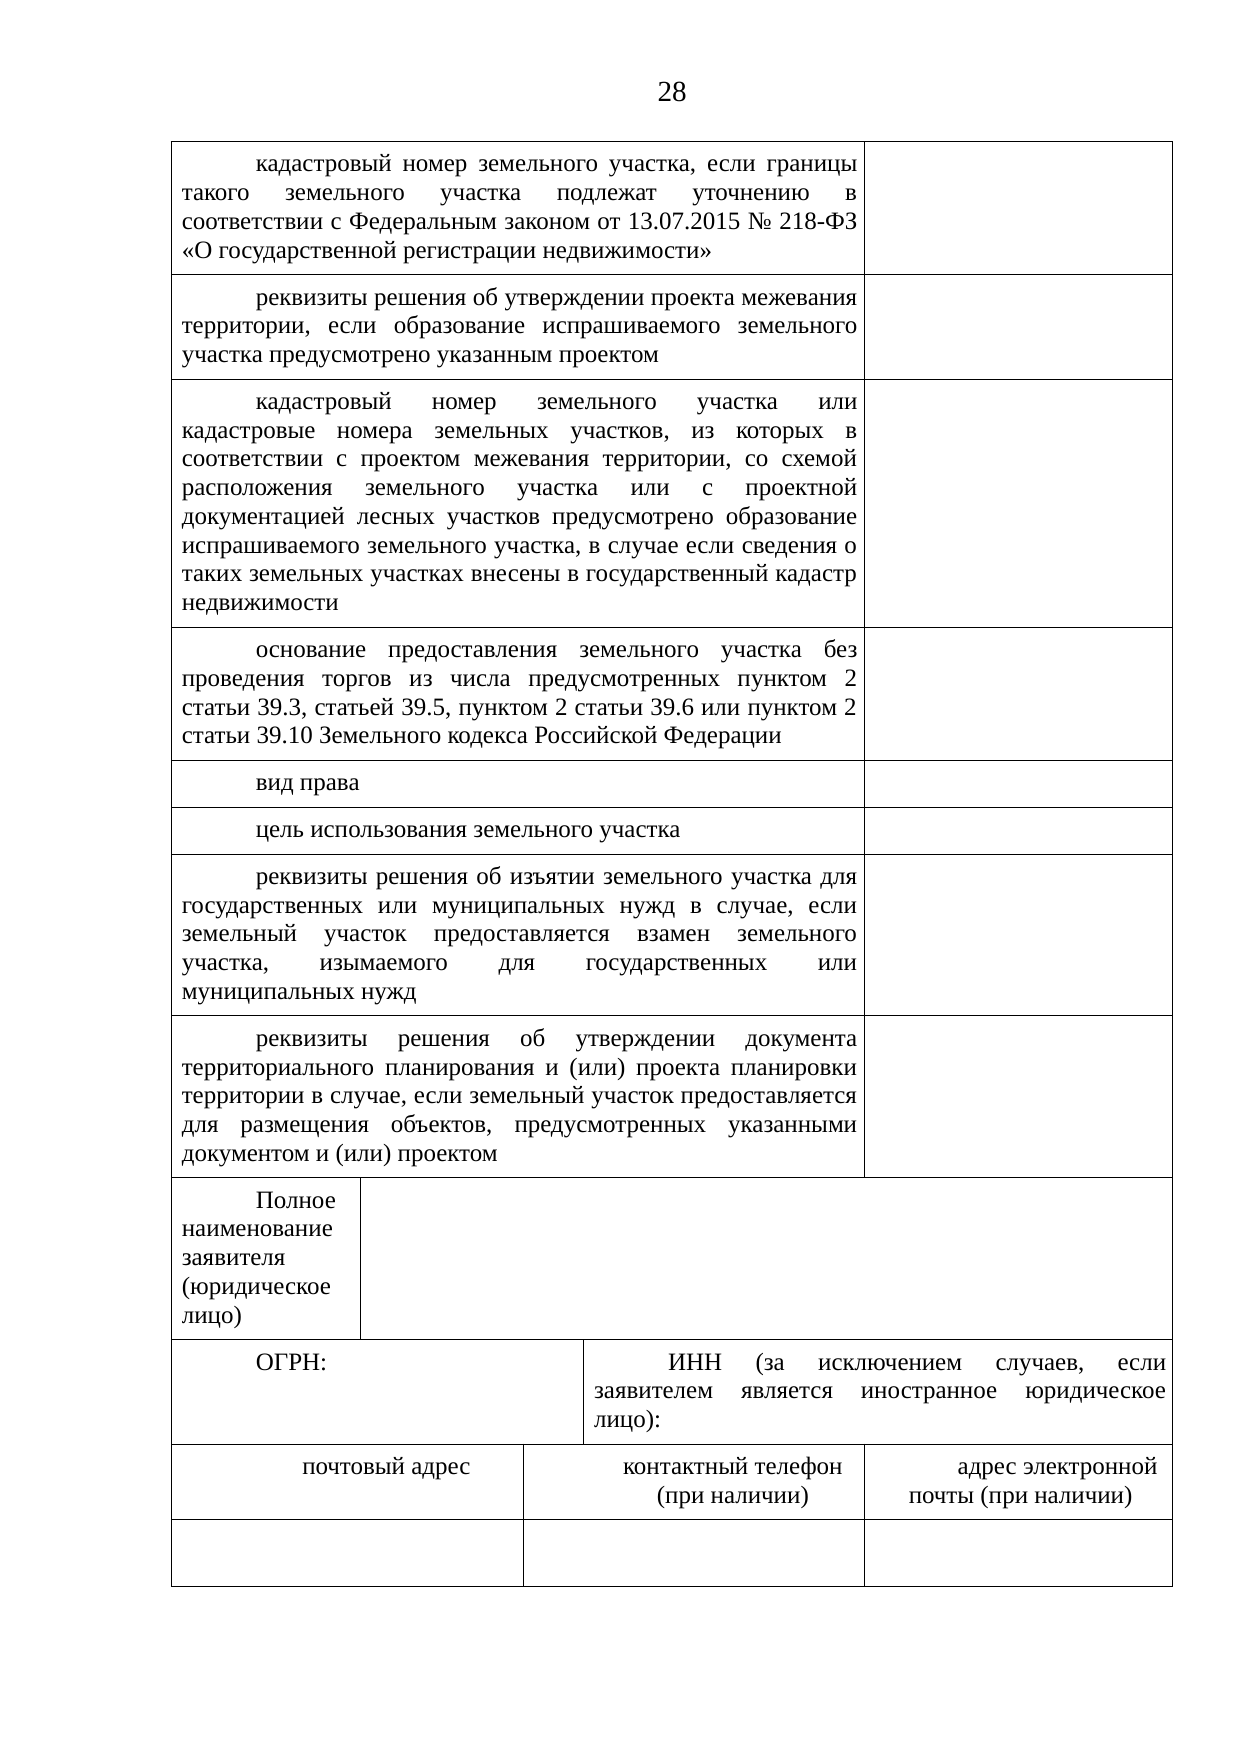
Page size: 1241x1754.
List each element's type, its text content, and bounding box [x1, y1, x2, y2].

table_cell вид права [172, 761, 864, 807]
table_cell кадастровый номер земельного участка, если границы такого земельного участка подлежат уточнению в соответствии с Федеральным законом от 13.07.2015 № 218-ФЗ «О государственной регистрации недвижимости» [172, 142, 864, 274]
table_cell [172, 1520, 523, 1586]
table_cell [524, 1520, 864, 1586]
table_cell Полное наименование заявителя (юридическое лицо) [172, 1178, 360, 1339]
table_cell [865, 1520, 1172, 1586]
table_cell ОГРН: [172, 1340, 583, 1443]
table_cell контактный телефон (при наличии) [524, 1445, 864, 1519]
table_cell [865, 275, 1172, 378]
table_cell кадастровый номер земельного участка или кадастровые номера земельных участков, из которых в соответствии с проектом межевания территории, со схемой расположения земельного участка или с проектной документацией лесных участков предусмотрено образование испрашиваемого земельного участка, в случае если сведения о таких земельных участках внесены в государственный кадастр недвижимости [172, 380, 864, 627]
table_cell [865, 900, 1172, 1015]
table_cell цель использования земельного участка [172, 808, 864, 853]
table_cell реквизиты решения об утверждении документа территориального планирования и (или) проекта планировки территории в случае, если земельный участок предоставляется для размещения объектов, предусмотренных указанными документом и (или) проектом [172, 1016, 864, 1177]
table_cell [865, 761, 1172, 807]
table_cell ИНН (за исключением случаев, если заявителем является иностранное юридическое лицо): [584, 1340, 1172, 1443]
table_cell [865, 808, 1172, 853]
table_cell основание предоставления земельного участка без проведения торгов из числа предусмотренных пунктом 2 статьи 39.3, статьей 39.5, пунктом 2 статьи 39.6 или пунктом 2 статьи 39.10 Земельного кодекса Российской Федерации [172, 628, 864, 760]
table_cell [865, 1016, 1172, 1177]
table_cell [865, 628, 1172, 760]
table_cell реквизиты решения об изъятии земельного участка для государственных или муниципальных нужд в случае, если земельный участок предоставляется взамен земельного участка, изымаемого для государственных или муниципальных нужд [172, 855, 864, 1015]
table_cell реквизиты решения об утверждении проекта межевания территории, если образование испрашиваемого земельного участка предусмотрено указанным проектом [172, 275, 864, 378]
table_cell [361, 1178, 1172, 1339]
table_cell адрес электронной почты (при наличии) [865, 1445, 1172, 1519]
table_cell почтовый адрес [172, 1445, 523, 1519]
table_cell [865, 142, 1172, 274]
table_cell [865, 380, 1172, 627]
table_cell [865, 855, 1172, 900]
